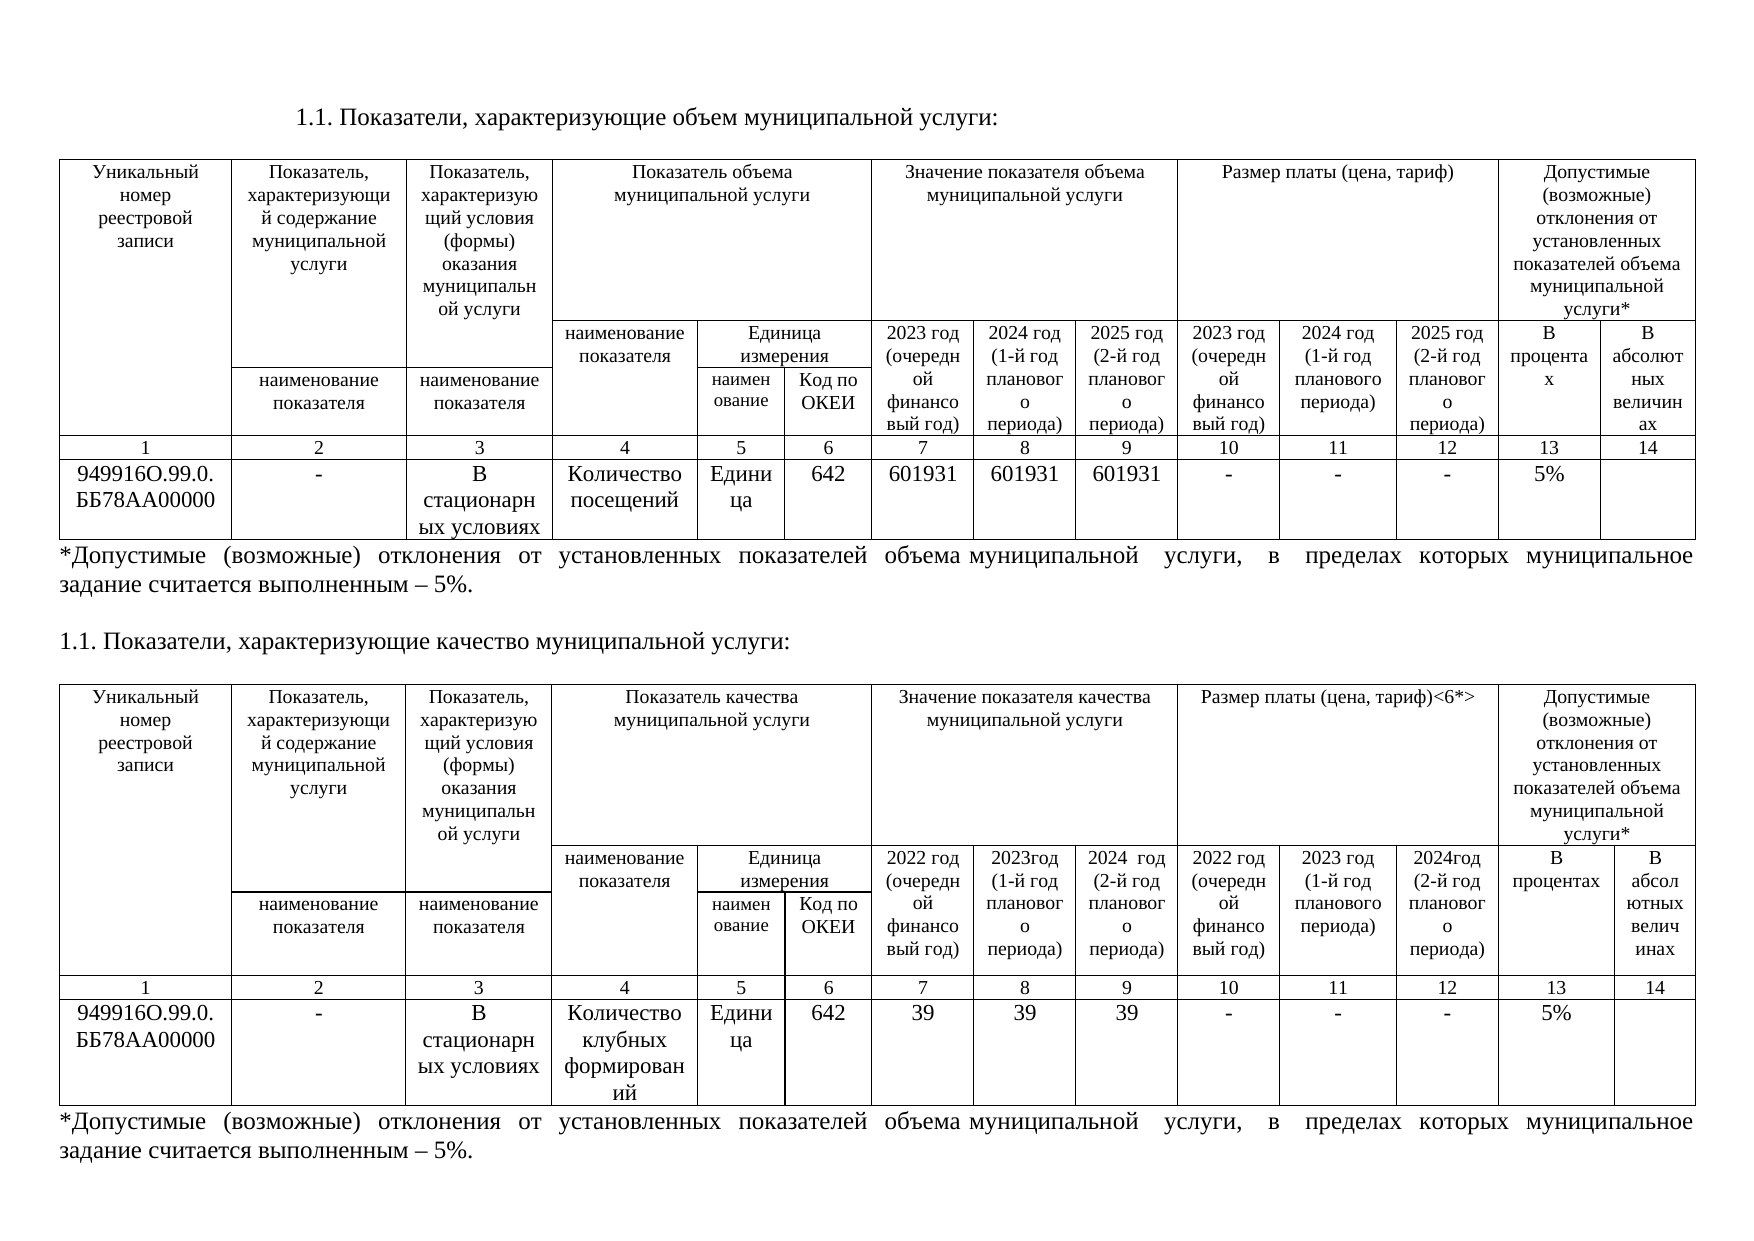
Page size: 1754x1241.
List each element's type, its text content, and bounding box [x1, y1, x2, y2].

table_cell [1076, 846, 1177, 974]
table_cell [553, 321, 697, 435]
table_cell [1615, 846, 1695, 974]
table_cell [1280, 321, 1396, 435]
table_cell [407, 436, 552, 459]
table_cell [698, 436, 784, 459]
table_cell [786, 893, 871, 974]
text *Допустимые (возможные) отклонения от установленных показателей объема муниципальной услуги, в пределах которых муниципальное задание считается выполненным – 5%. [59, 1106, 1695, 1163]
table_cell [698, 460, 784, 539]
text 1.1. Показатели, характеризующие качество муниципальной услуги: [59, 626, 1695, 655]
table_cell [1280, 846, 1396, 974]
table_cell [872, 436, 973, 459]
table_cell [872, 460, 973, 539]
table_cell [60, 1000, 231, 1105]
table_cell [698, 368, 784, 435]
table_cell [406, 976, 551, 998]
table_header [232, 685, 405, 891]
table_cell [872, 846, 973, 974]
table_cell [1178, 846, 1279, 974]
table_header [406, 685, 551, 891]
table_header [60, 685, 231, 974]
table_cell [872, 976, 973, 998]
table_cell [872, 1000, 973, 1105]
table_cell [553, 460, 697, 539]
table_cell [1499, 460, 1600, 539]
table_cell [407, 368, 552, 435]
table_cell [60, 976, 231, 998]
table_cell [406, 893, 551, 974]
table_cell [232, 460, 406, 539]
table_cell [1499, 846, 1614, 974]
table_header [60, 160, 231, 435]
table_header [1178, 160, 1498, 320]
text *Допустимые (возможные) отклонения от установленных показателей объема муниципальной услуги, в пределах которых муниципальное задание считается выполненным – 5%. [59, 540, 1695, 598]
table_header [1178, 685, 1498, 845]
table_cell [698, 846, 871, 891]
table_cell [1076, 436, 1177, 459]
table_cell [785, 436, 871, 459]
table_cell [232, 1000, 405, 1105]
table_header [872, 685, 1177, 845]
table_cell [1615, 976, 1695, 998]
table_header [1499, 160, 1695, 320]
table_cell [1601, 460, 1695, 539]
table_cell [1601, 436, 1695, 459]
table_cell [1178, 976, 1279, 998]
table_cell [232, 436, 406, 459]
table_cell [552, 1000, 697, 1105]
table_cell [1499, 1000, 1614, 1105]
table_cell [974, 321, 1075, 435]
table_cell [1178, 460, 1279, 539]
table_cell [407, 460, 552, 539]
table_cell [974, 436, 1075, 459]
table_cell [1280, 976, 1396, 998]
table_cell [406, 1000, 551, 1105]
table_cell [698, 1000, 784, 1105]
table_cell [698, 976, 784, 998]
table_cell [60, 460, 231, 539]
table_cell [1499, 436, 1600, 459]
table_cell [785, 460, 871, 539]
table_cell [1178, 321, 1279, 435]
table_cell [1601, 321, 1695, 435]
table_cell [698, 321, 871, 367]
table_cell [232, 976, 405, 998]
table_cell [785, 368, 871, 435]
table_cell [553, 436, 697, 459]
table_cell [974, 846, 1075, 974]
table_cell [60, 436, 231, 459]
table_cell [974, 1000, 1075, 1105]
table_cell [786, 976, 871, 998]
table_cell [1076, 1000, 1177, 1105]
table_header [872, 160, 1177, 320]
list Показатели, характеризующие объем муниципальной услуги: [295, 102, 1695, 131]
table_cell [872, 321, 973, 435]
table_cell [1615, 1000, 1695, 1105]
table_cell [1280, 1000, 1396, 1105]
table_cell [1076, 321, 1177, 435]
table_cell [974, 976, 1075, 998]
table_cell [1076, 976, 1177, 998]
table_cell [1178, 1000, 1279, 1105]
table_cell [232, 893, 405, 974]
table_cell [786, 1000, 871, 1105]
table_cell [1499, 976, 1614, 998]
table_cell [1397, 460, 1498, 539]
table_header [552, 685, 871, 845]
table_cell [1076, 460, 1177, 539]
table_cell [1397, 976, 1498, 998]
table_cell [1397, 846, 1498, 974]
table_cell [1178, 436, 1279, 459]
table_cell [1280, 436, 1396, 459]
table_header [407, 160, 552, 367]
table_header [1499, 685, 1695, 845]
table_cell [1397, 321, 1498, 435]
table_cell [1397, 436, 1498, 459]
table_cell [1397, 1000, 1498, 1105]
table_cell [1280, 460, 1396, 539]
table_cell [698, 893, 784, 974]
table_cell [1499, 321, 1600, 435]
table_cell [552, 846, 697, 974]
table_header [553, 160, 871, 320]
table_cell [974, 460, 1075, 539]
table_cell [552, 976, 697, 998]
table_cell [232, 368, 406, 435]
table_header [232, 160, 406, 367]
